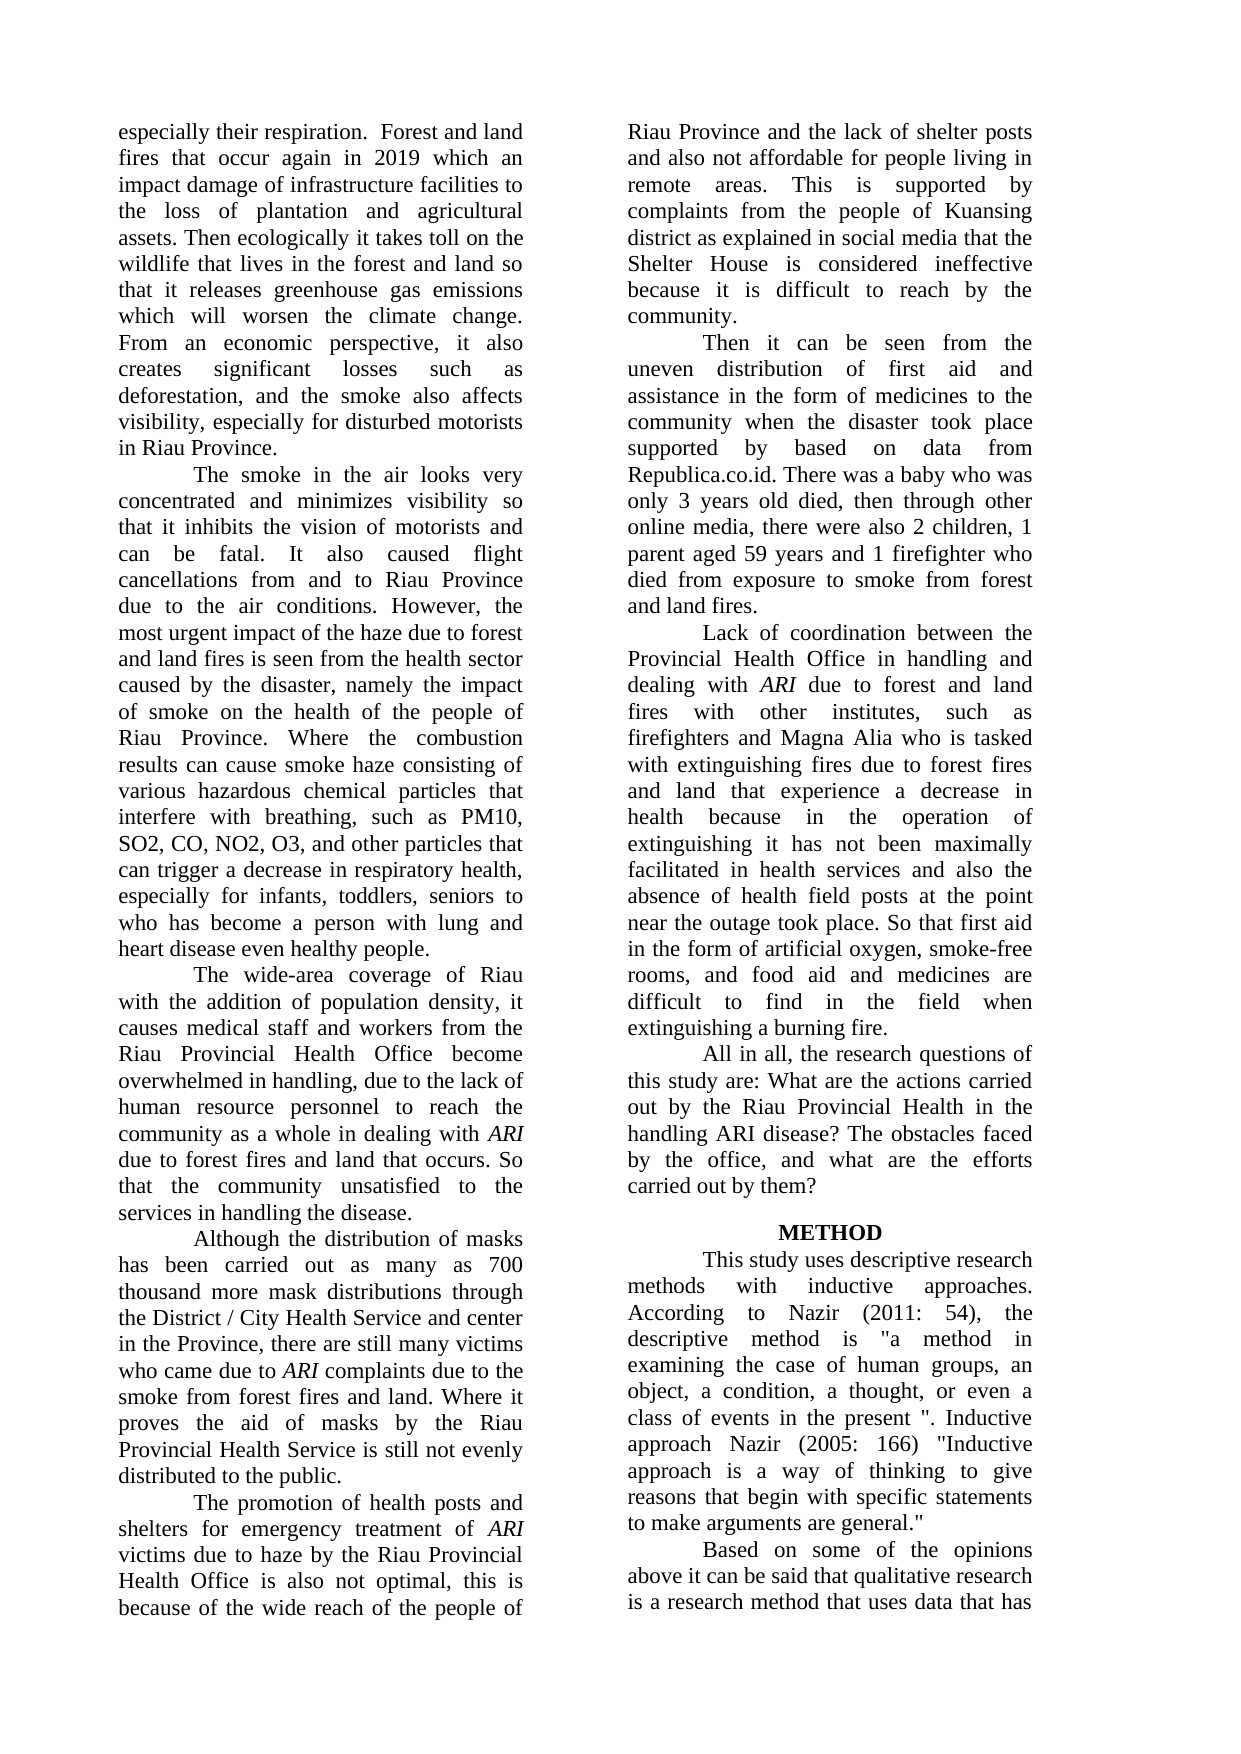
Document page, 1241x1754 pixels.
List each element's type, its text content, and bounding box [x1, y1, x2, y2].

text The promotion of health posts and shelters for emergency treatment of ARI victims due to haze by the Riau Provincial Health Office is also not optimal, this is because of the wide reach of the people of Riau Province and the lack of shelter posts and also not affordable for people living in remote areas. This is supported by complaints from the people of Kuansing district as explained in social media that the Shelter House is considered ineffective because it is difficult to reach by the community. [627, 118, 1033, 329]
text The promotion of health posts and shelters for emergency treatment of ARI victims due to haze by the Riau Provincial Health Office is also not optimal, this is because of the wide reach of the people of Riau Province and the lack of shelter posts and also not affordable for people living in remote areas. This is supported by complaints from the people of Kuansing district as explained in social media that the Shelter House is considered ineffective because it is difficult to reach by the community. [118, 1488, 524, 1620]
text Then it can be seen from the uneven distribution of first aid and assistance in the form of medicines to the community when the disaster took place supported by based on data from Republica.co.id. There was a baby who was only 3 years old died, then through other online media, there were also 2 children, 1 parent aged 59 years and 1 firefighter who died from exposure to smoke from forest and land fires. [627, 329, 1033, 619]
text Lack of coordination between the Provincial Health Office in handling and dealing with ARI due to forest and land fires with other institutes, such as firefighters and Magna Alia who is tasked with extinguishing fires due to forest fires and land that experience a decrease in health because in the operation of extinguishing it has not been maximally facilitated in health services and also the absence of health field posts at the point near the outage took place. So that first aid in the form of artificial oxygen, smoke-free rooms, and food aid and medicines are difficult to find in the field when extinguishing a burning fire. [627, 619, 1033, 1041]
text METHOD [627, 1219, 1033, 1246]
text The wide-area coverage of Riau with the addition of population density, it causes medical staff and workers from the Riau Provincial Health Office become overwhelmed in handling, due to the lack of human resource personnel to reach the community as a whole in dealing with ARI due to forest fires and land that occurs. So that the community unsatisfied to the services in handling the disease. [118, 961, 524, 1225]
text All in all, the research questions of this study are: What are the actions carried out by the Riau Provincial Health in the handling ARI disease? The obstacles faced by the office, and what are the efforts carried out by them? [627, 1041, 1033, 1199]
text Although the distribution of masks has been carried out as many as 700 thousand more mask distributions through the District / City Health Service and center in the Province, there are still many victims who came due to ARI complaints due to the smoke from forest fires and land. Where it proves the aid of masks by the Riau Provincial Health Service is still not evenly distributed to the public. [118, 1225, 524, 1488]
text This study uses descriptive research methods with inductive approaches. According to Nazir (2011: 54), the descriptive method is "a method in examining the case of human groups, an object, a condition, a thought, or even a class of events in the present ". Inductive approach Nazir (2005: 166) "Inductive approach is a way of thinking to give reasons that begin with specific statements to make arguments are general." [627, 1246, 1033, 1536]
list The smoke in the air looks very concentrated and minimizes visibility so that it inhibits the vision of motorists and can be fatal. It also caused flight cancellations from and to Riau Province due to the air conditions. However, the most urgent impact of the haze due to forest and land fires is seen from the health sector caused by the disaster, namely the impact of smoke on the health of the people of Riau Province. Where the combustion results can cause smoke haze consisting of various hazardous chemical particles that interfere with breathing, such as PM10, SO2, CO, NO2, O3, and other particles that can trigger a decrease in respiratory health, especially for infants, toddlers, seniors to who has become a person with lung and heart disease even healthy people. [118, 461, 524, 961]
